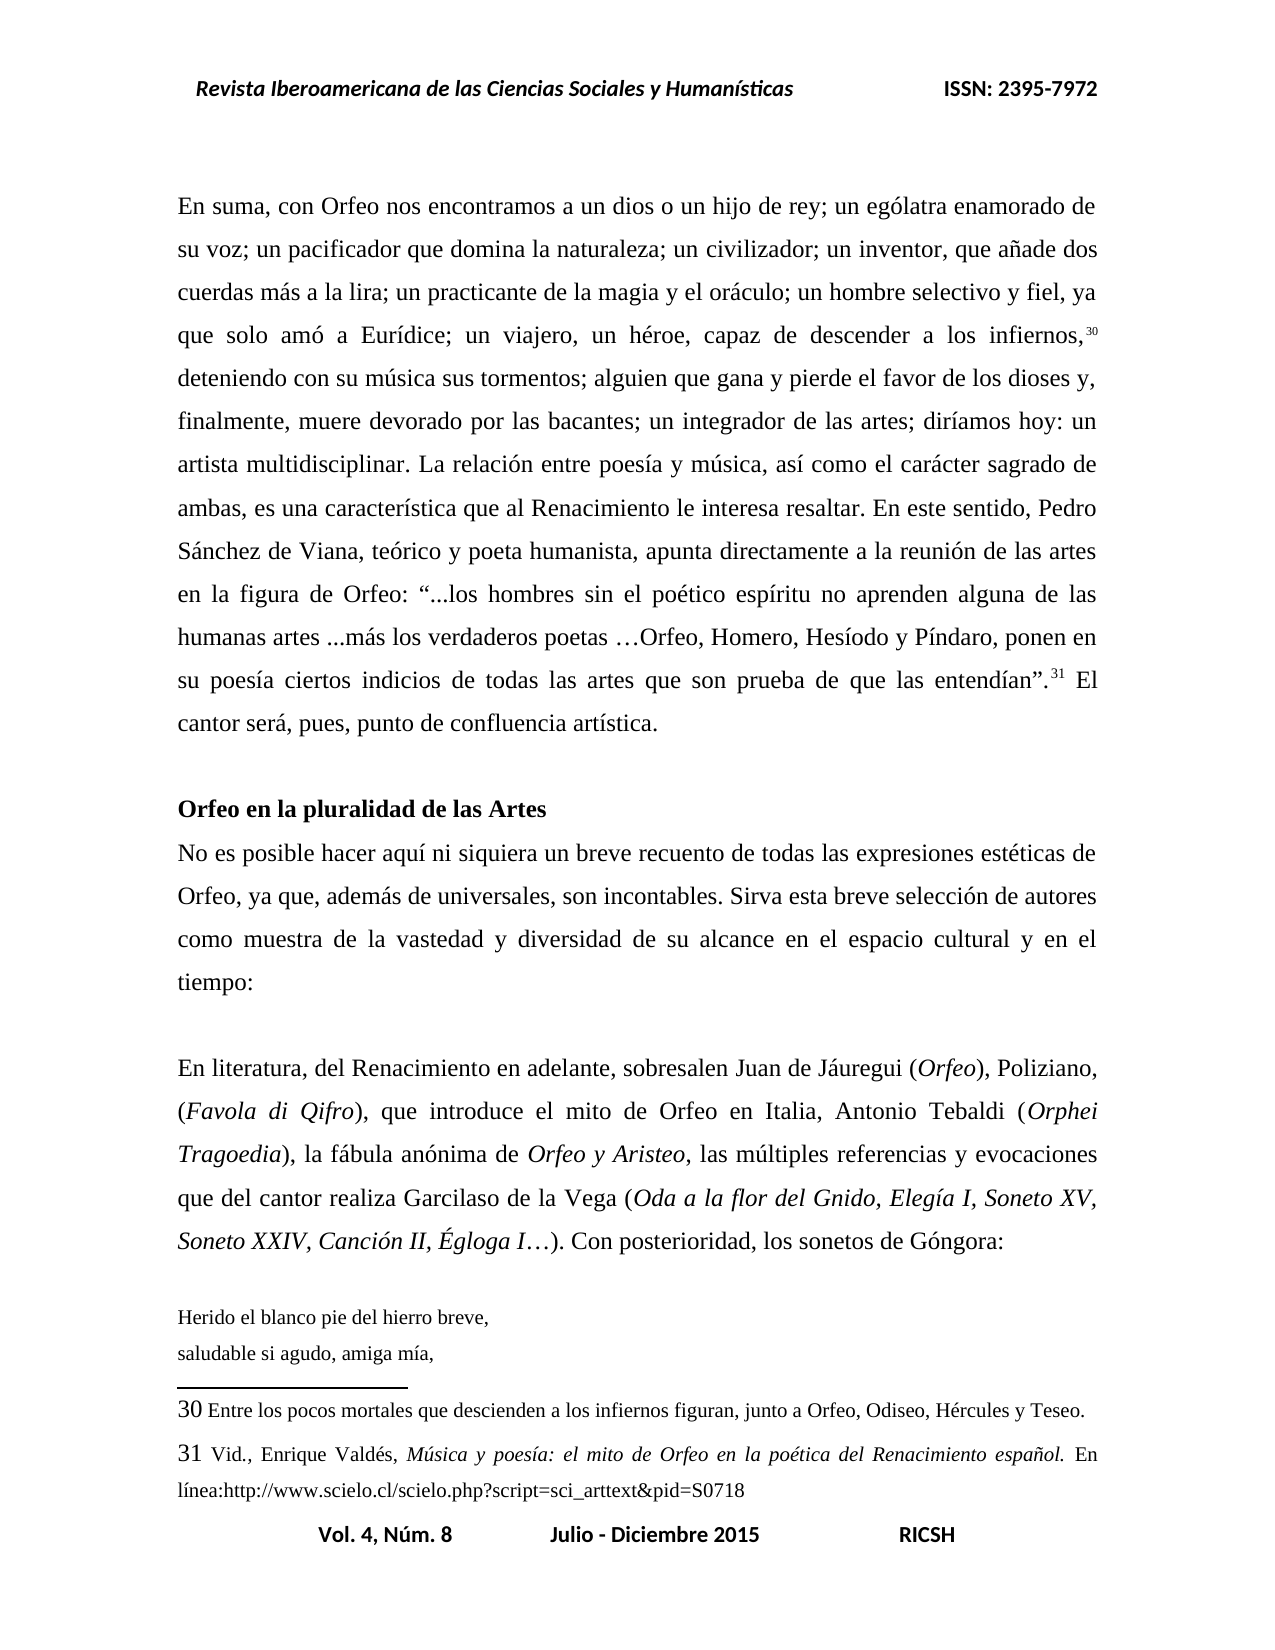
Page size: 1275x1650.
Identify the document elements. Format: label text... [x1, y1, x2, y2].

text saludable si agudo, amiga mía, [177, 1341, 1098, 1365]
text No es posible hacer aquí ni siquiera un breve recuento de todas las expresiones estéticas de Orfeo, ya que, además de universales, son incontables. Sirva esta breve selección de autores como muestra de la vastedad y diversidad de su alcance en el espacio cultural y en el tiempo: [177, 838, 1098, 996]
text En suma, con Orfeo nos encontramos a un dios o un hijo de rey; un ególatra enamorado de su voz; un pacificador que domina la naturaleza; un civilizador; un inventor, que añade dos cuerdas más a la lira; un practicante de la magia y el oráculo; un hombre selectivo y fiel, ya que solo amó a Eurídice; un viajero, un héroe, capaz de descender a los infiernos, deteniendo con su música sus tormentos; alguien que gana y pierde el favor de los dioses y, finalmente, muere devorado por las bacantes; un integrador de las artes; diríamos hoy: un artista multidisciplinar. La relación entre poesía y música, así como el carácter sagrado de ambas, es una característica que al Renacimiento le interesa resaltar. En este sentido, Pedro Sánchez de Viana, teórico y poeta humanista, apunta directamente a la reunión de las artes en la figura de Orfeo: “...los hombres sin el poético espíritu no aprenden alguna de las humanas artes ...más los verdaderos poetas …Orfeo, Homero, Hesíodo y Píndaro, ponen en su poesía ciertos indicios de todas las artes que son prueba de que las entendían”. El cantor será, pues, punto de confluencia artística. [177, 191, 1098, 737]
text Herido el blanco pie del hierro breve, [177, 1305, 1098, 1329]
text Orfeo en la pluralidad de las Artes [177, 794, 1098, 823]
text En literatura, del Renacimiento en adelante, sobresalen Juan de Jáuregui (Orfeo), Poliziano, (Favola di Qifro), que introduce el mito de Orfeo en Italia, Antonio Tebaldi (Orphei Tragoedia), la fábula anónima de Orfeo y Aristeo, las múltiples referencias y evocaciones que del cantor realiza Garcilaso de la Vega (Oda a la flor del Gnido, Elegía I, Soneto XV, Soneto XXIV, Canción II, Égloga I…). Con posterioridad, los sonetos de Góngora: [177, 1053, 1098, 1254]
